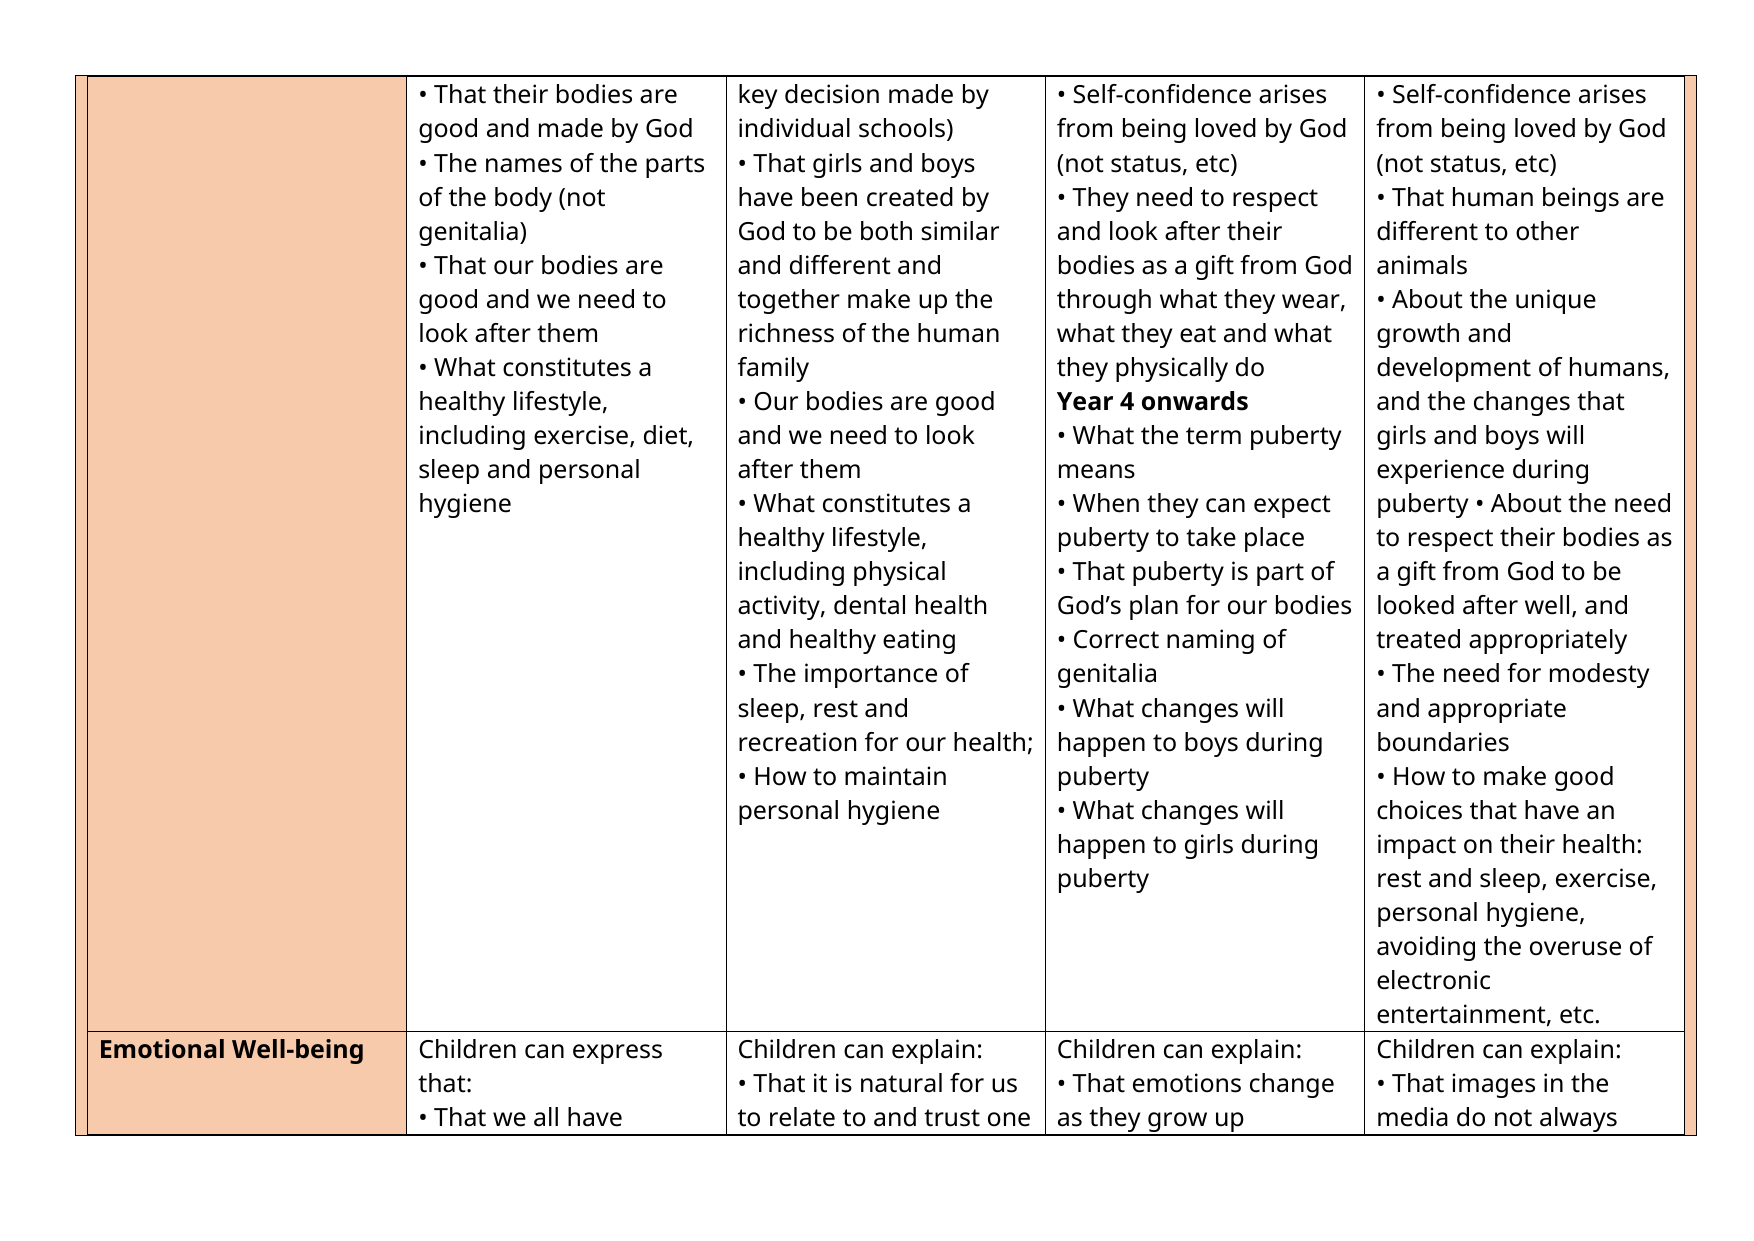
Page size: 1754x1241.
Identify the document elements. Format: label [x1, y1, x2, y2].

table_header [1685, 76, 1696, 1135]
table_header [88, 77, 406, 1031]
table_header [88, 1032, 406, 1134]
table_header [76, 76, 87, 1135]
